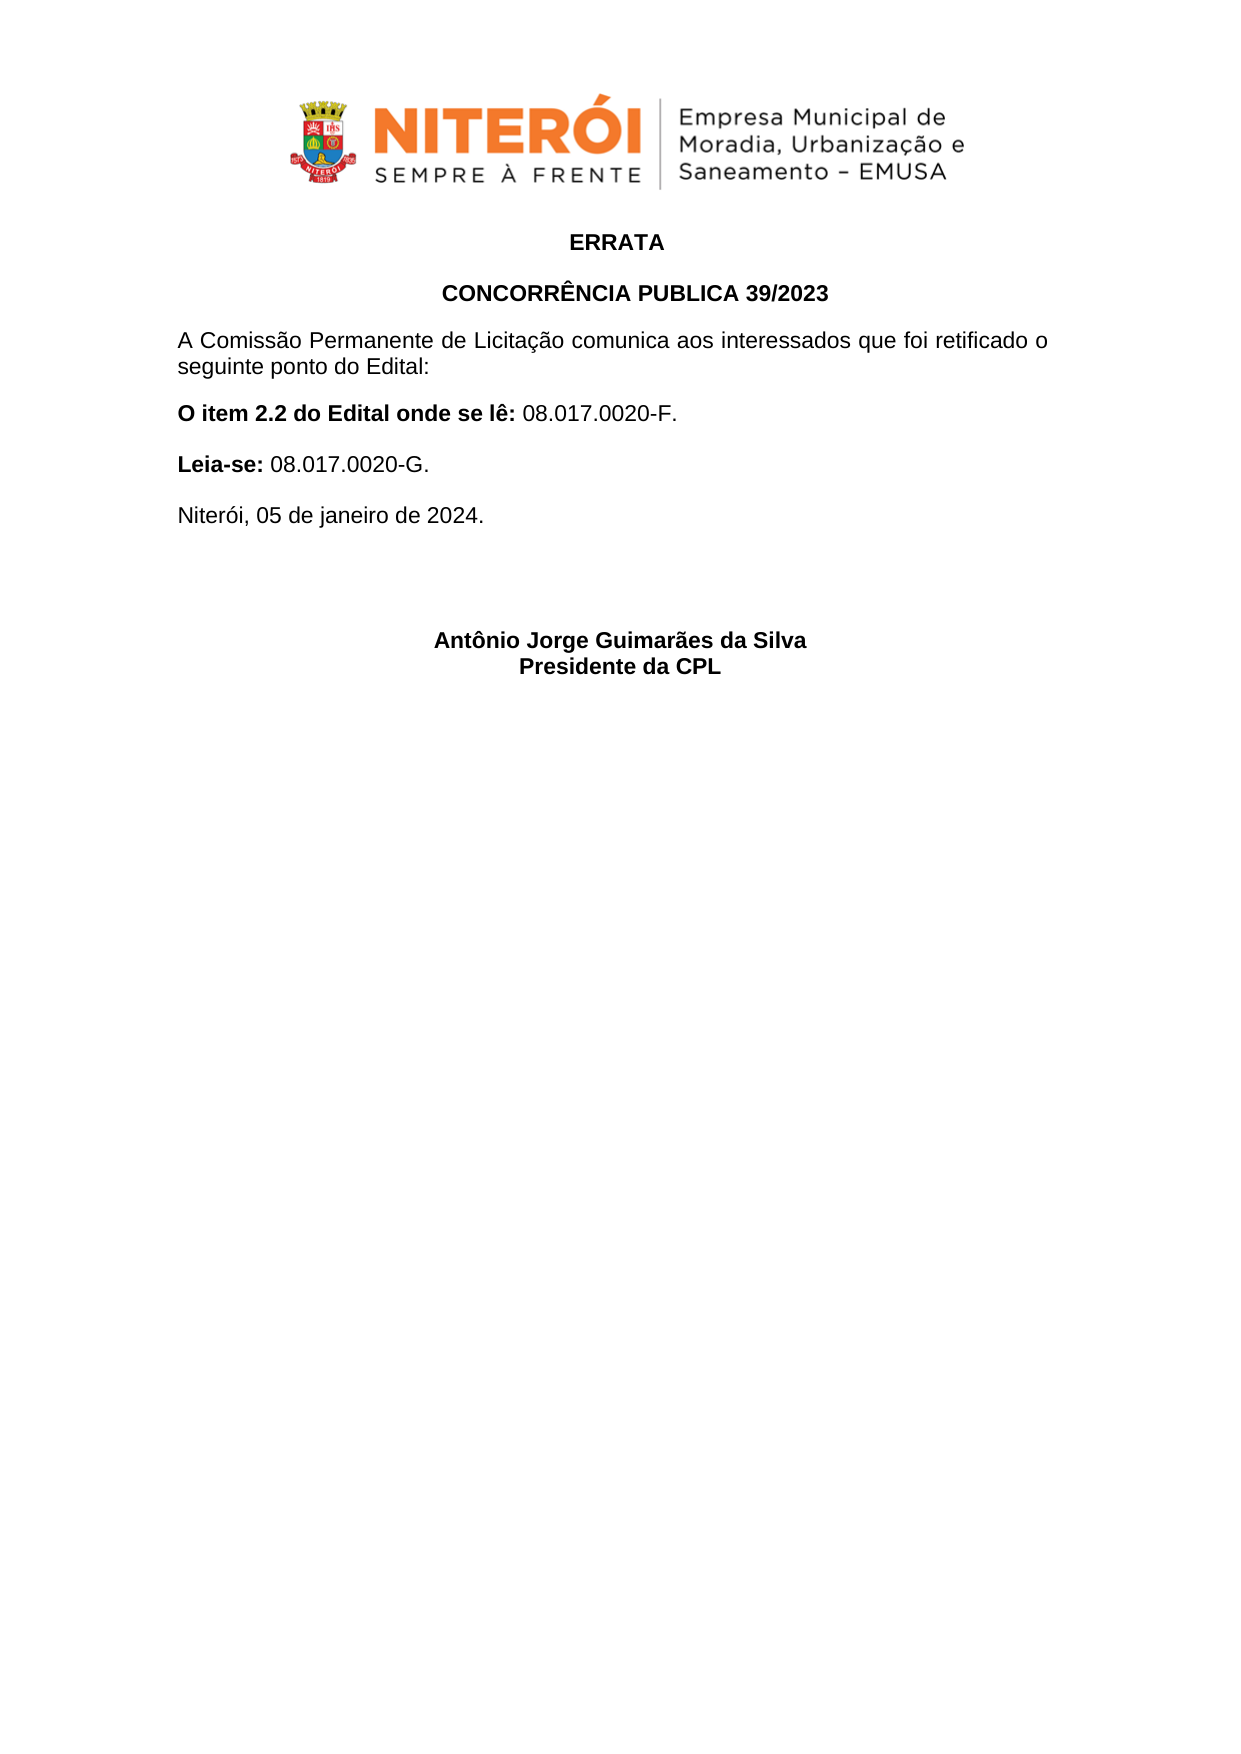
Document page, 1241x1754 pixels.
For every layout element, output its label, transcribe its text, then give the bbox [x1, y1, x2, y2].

text Antônio Jorge Guimarães da Silva [177, 627, 1063, 653]
text CONCORRÊNCIA PUBLICA 39/2023 [162, 279, 1048, 306]
text Presidente da CPL [177, 653, 1063, 680]
text Niterói, 05 de janeiro de 2024. [177, 502, 1063, 529]
text O item 2.2 do Edital onde se lê: 08.017.0020-F. [177, 400, 1048, 427]
picture [267, 73, 974, 204]
text ERRATA [177, 228, 1063, 255]
text Leia-se: 08.017.0020-G. [177, 451, 1048, 478]
text A Comissão Permanente de Licitação comunica aos interessados que foi retificado o seguinte ponto do Edital: [177, 327, 1048, 379]
